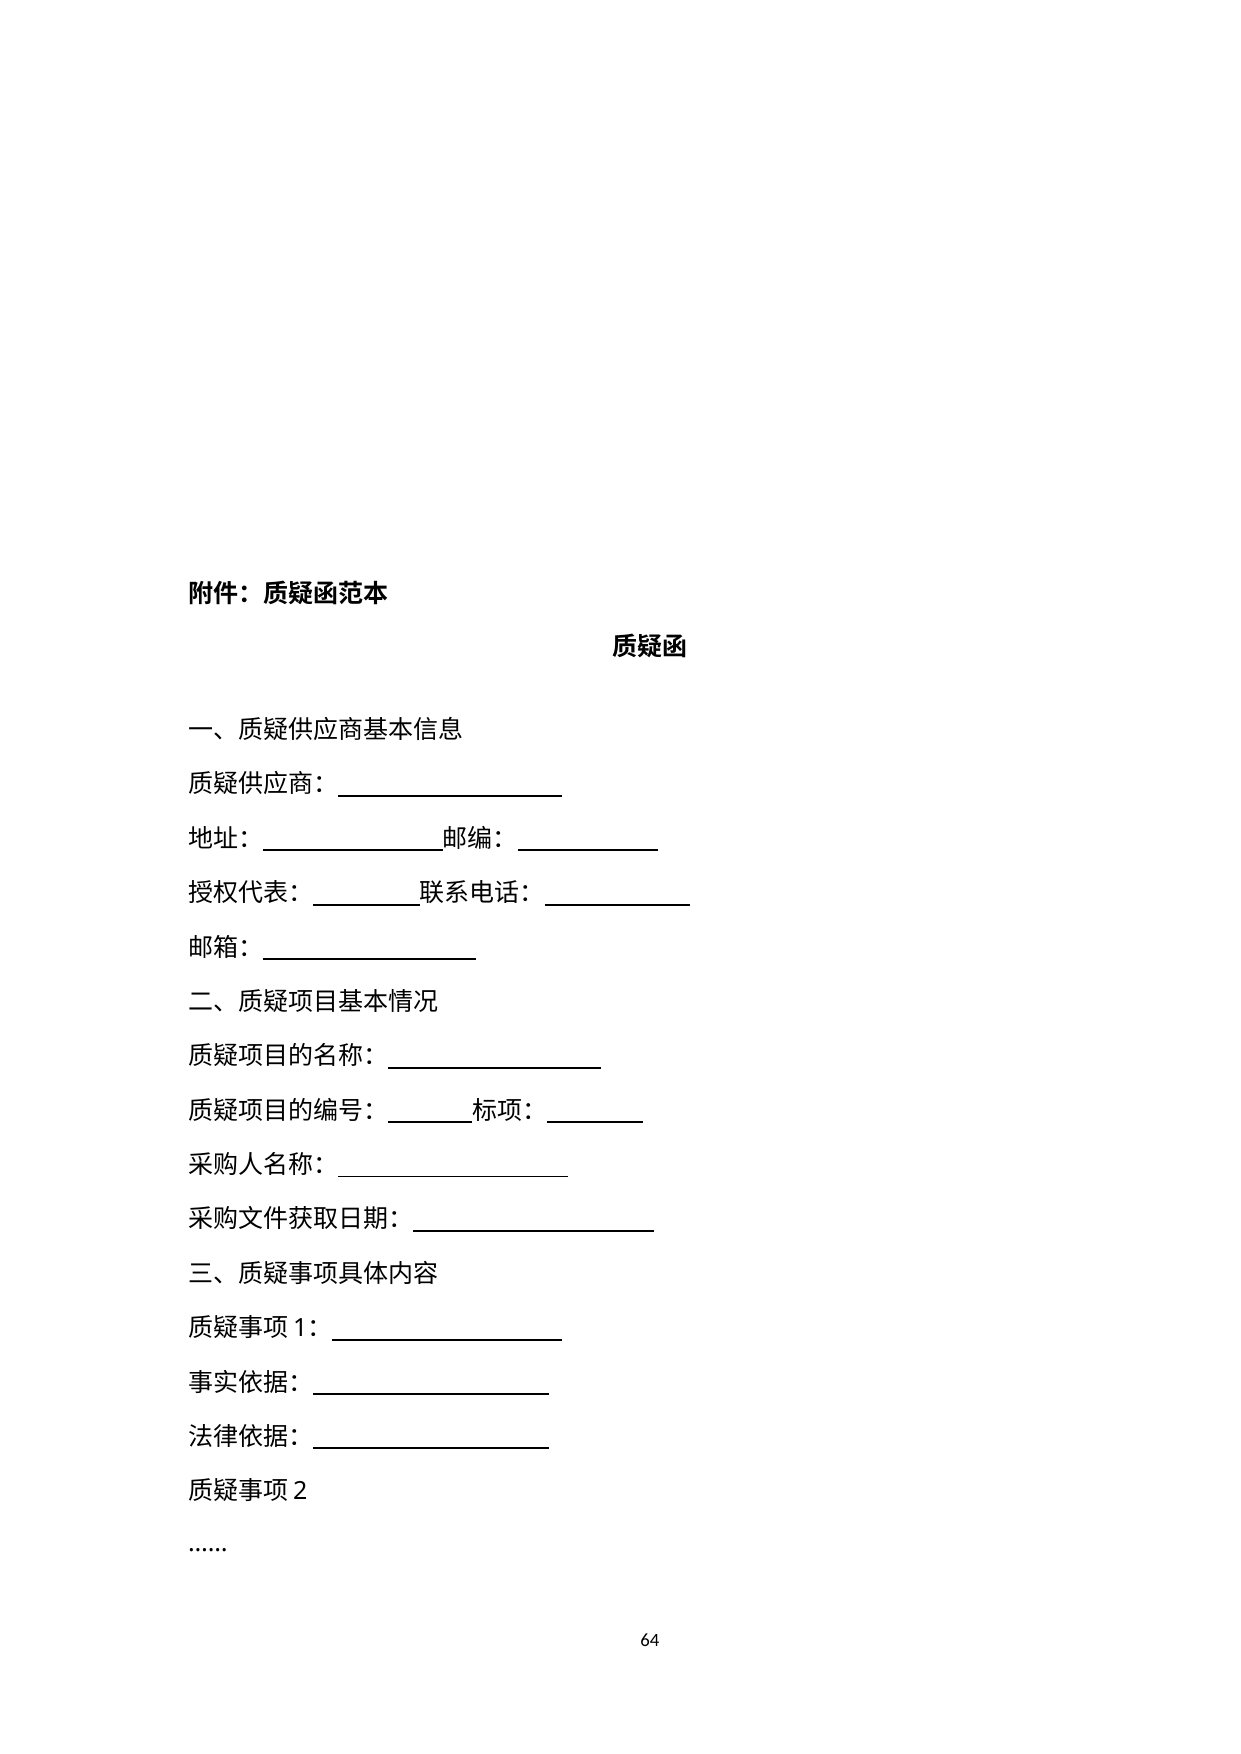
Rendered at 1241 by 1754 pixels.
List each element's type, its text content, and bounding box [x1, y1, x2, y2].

text 二、质疑项目基本情况 [188, 981, 1111, 1018]
text 法律依据： [188, 1416, 1111, 1453]
text 附件：质疑函范本 [188, 562, 1111, 612]
text 质疑事项1： [188, 1308, 1111, 1344]
text 质疑供应商： [188, 764, 1111, 800]
text 质疑事项2 [188, 1471, 1111, 1507]
text 质疑函 [188, 612, 1111, 677]
text 地址： 邮编： [188, 818, 1111, 854]
text 质疑项目的名称： [188, 1036, 1111, 1072]
text 事实依据： [188, 1362, 1111, 1398]
text 采购文件获取日期： [188, 1199, 1111, 1235]
text 采购人名称： [188, 1144, 1111, 1181]
text …… [188, 1525, 1111, 1559]
text 邮箱： [188, 927, 1111, 963]
text 授权代表： 联系电话： [188, 873, 1111, 909]
text 质疑项目的编号： 标项： [188, 1090, 1111, 1126]
text 三、质疑事项具体内容 [188, 1253, 1111, 1289]
text 一、质疑供应商基本信息 [188, 709, 1111, 746]
